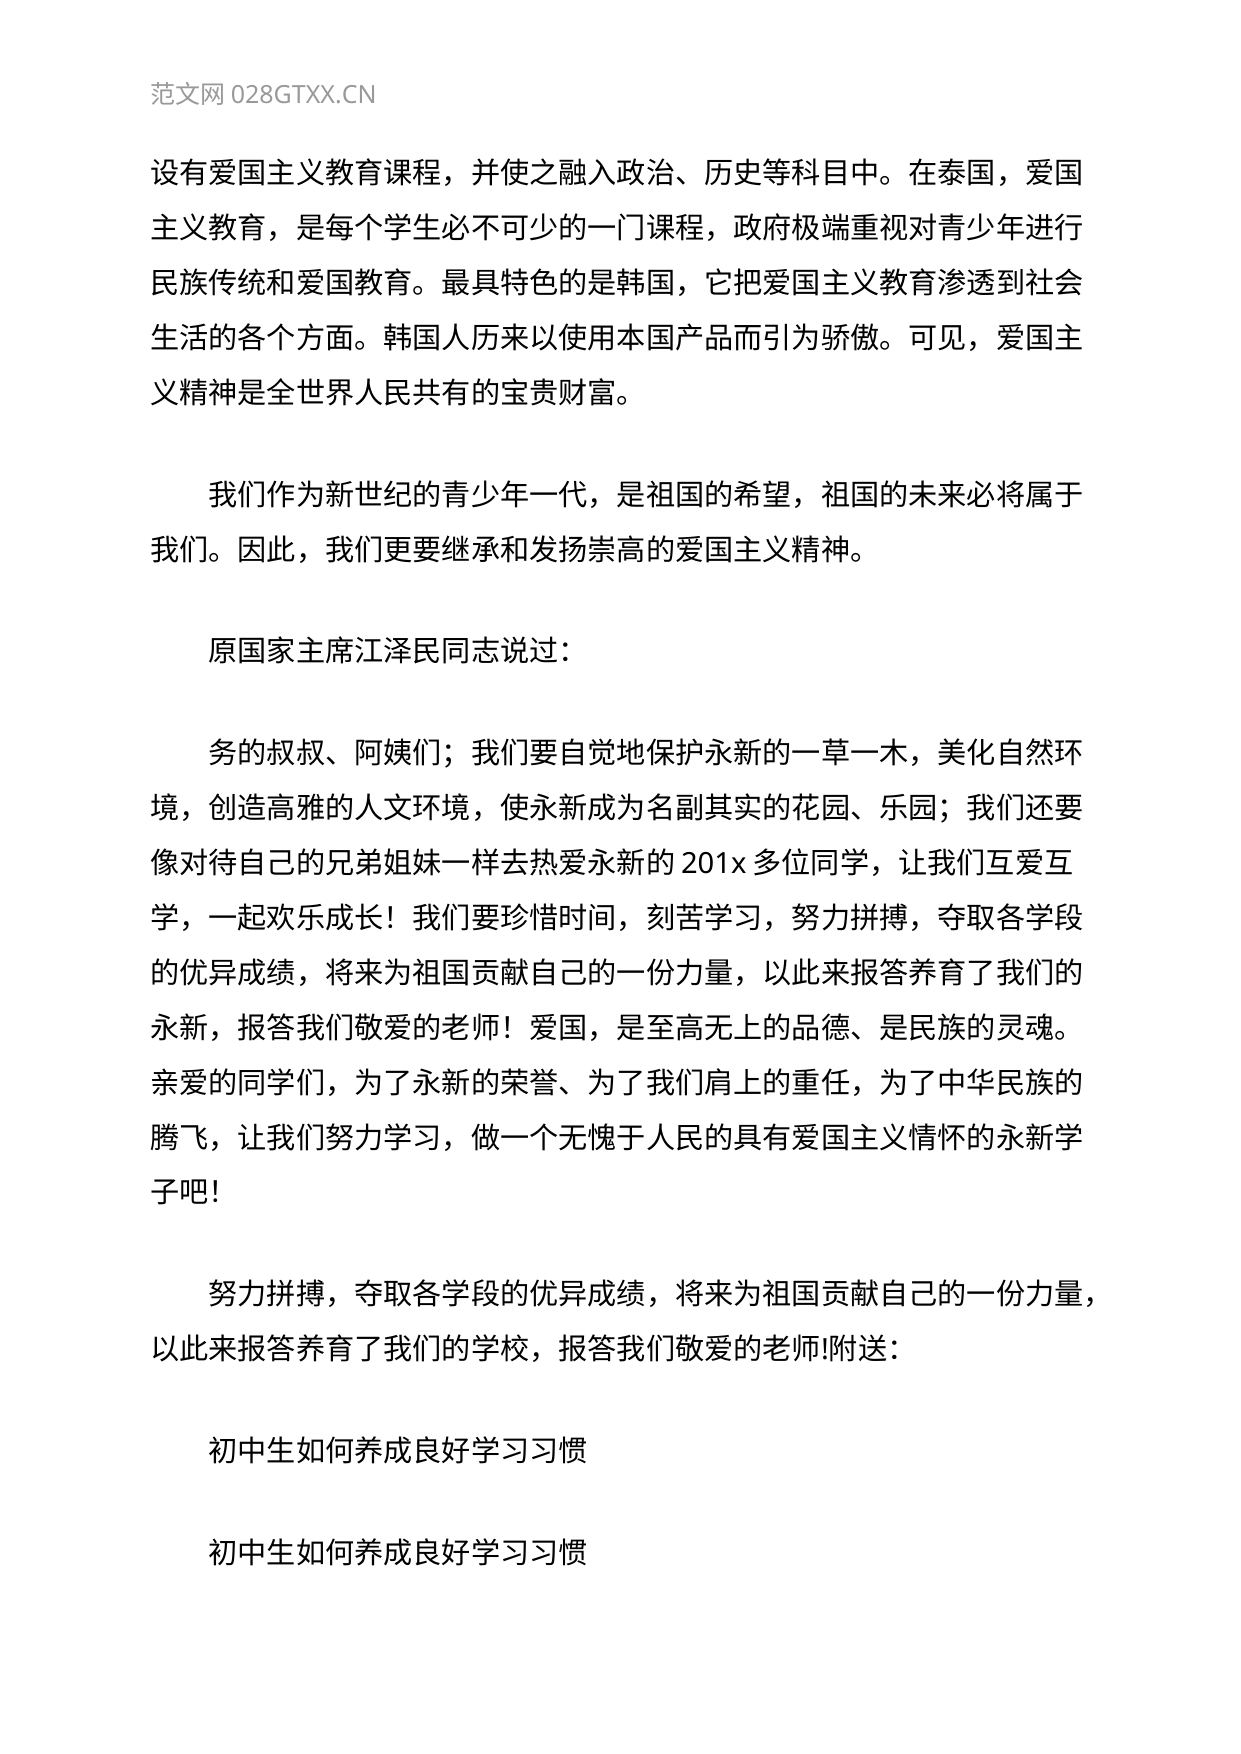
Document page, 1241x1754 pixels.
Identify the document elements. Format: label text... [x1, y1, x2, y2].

text 努力拼搏，夺取各学段的优异成绩，将来为祖国贡献自己的一份力量，以此来报答养育了我们的学校，报答我们敬爱的老师!附送： [150, 1271, 1090, 1368]
text 初中生如何养成良好学习习惯 [150, 1428, 1090, 1470]
text 务的叔叔、阿姨们；我们要自觉地保护永新的一草一木，美化自然环境，创造高雅的人文环境，使永新成为名副其实的花园、乐园；我们还要像对待自己的兄弟姐妹一样去热爱永新的201x多位同学，让我们互爱互学，一起欢乐成长！我们要珍惜时间，刻苦学习，努力拼搏，夺取各学段的优异成绩，将来为祖国贡献自己的一份力量，以此来报答养育了我们的永新，报答我们敬爱的老师！爱国，是至高无上的品德、是民族的灵魂。亲爱的同学们，为了永新的荣誉、为了我们肩上的重任，为了中华民族的腾飞，让我们努力学习，做一个无愧于人民的具有爱国主义情怀的永新学子吧！ [150, 730, 1090, 1211]
text 原国家主席江泽民同志说过： [150, 628, 1090, 670]
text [150, 150, 1090, 412]
text 初中生如何养成良好学习习惯 [150, 1529, 1090, 1572]
text 我们作为新世纪的青少年一代，是祖国的希望，祖国的未来必将属于我们。因此，我们更要继承和发扬崇高的爱国主义精神。 [150, 471, 1090, 568]
